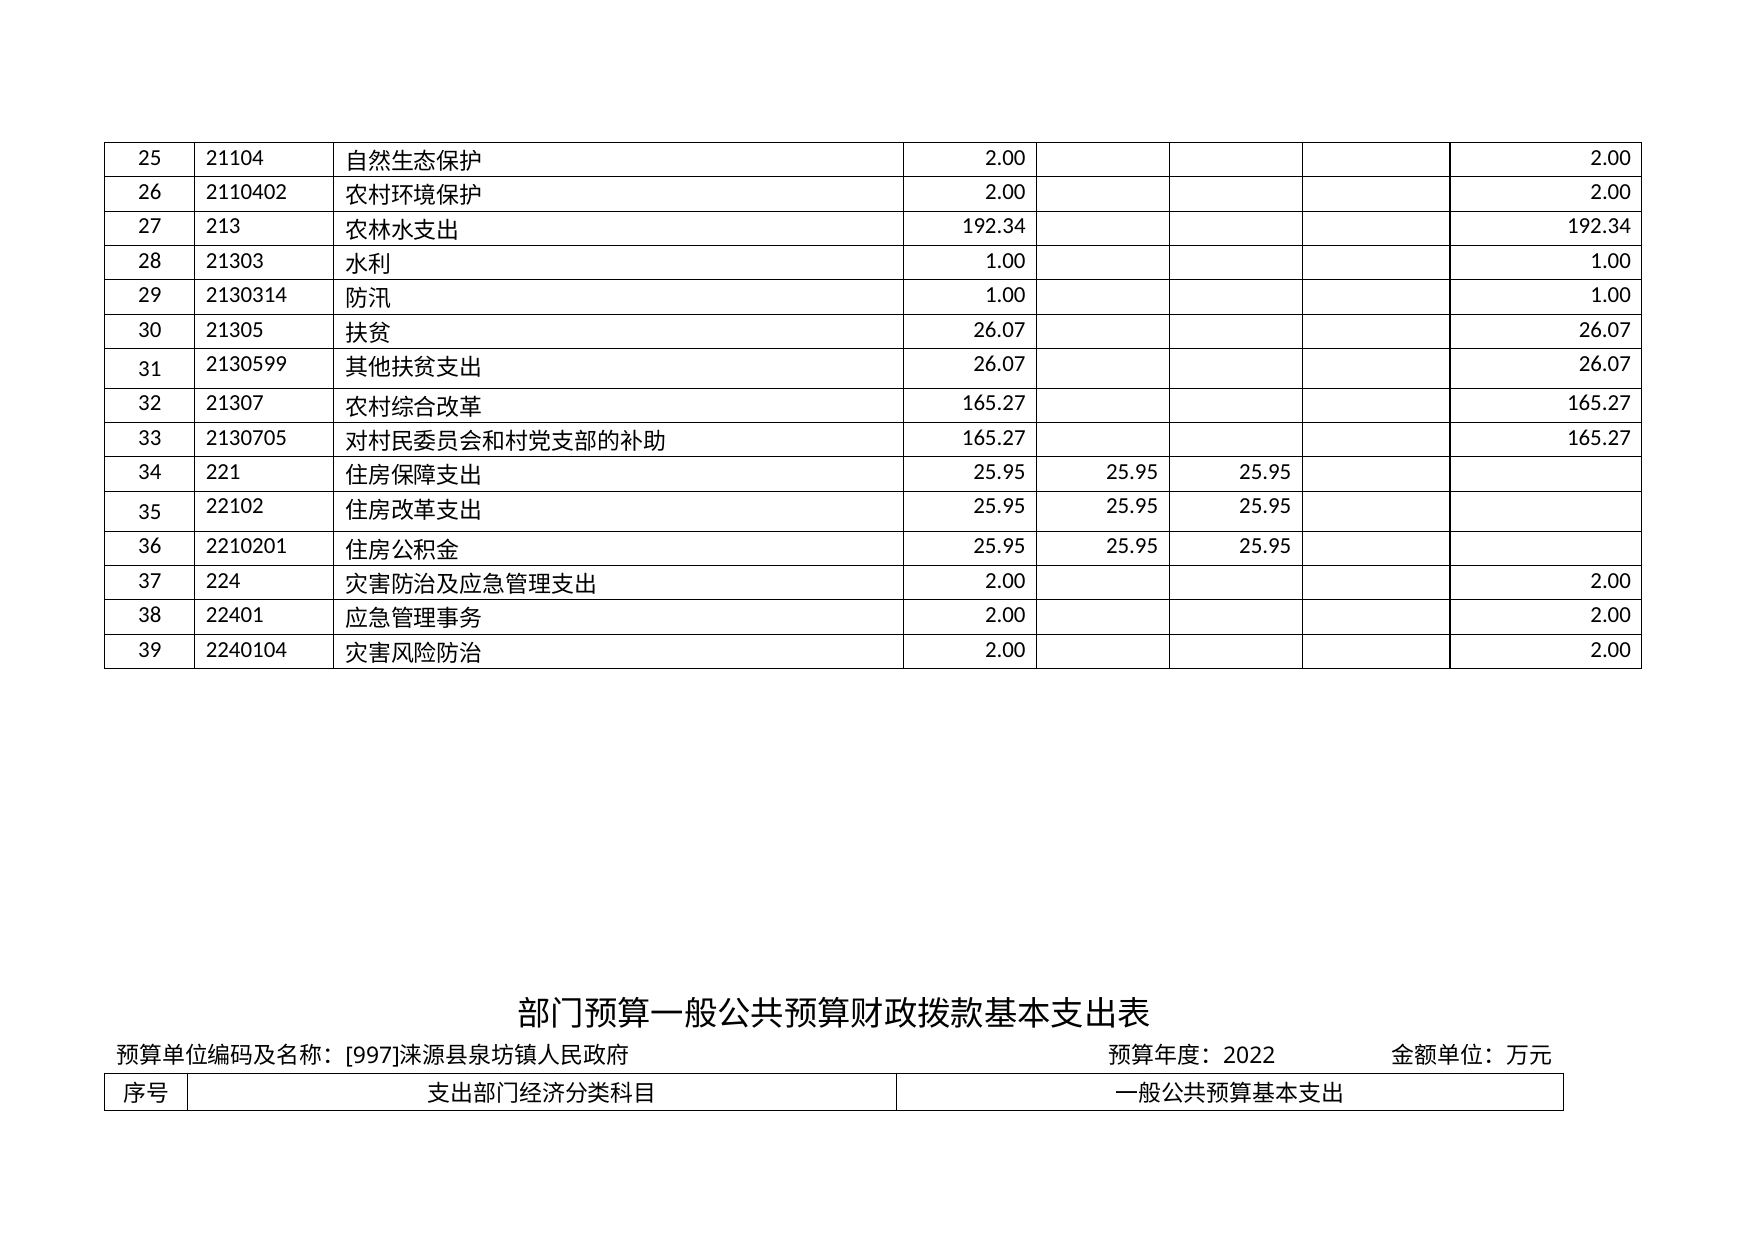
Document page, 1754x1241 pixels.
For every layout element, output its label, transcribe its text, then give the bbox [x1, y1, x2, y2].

table_cell [1303, 600, 1449, 634]
table_cell 25.95 [1170, 492, 1302, 531]
table_cell [1303, 315, 1449, 348]
table_cell 32 [105, 389, 194, 422]
table_cell 自然生态保护 [334, 143, 903, 176]
table_cell [1303, 532, 1449, 565]
table_cell 192.34 [1451, 212, 1641, 245]
table_cell [1170, 566, 1302, 599]
table_cell 25.95 [904, 532, 1036, 565]
table_cell 35 [105, 492, 194, 531]
table_cell 25.95 [1170, 457, 1302, 491]
table_cell [1037, 635, 1169, 668]
table_cell [1303, 389, 1449, 422]
table_cell 34 [105, 457, 194, 491]
table_cell [1037, 423, 1169, 456]
table_cell [1303, 177, 1449, 211]
table_cell 防汛 [334, 280, 903, 314]
table_cell 水利 [334, 246, 903, 279]
table_cell 2110402 [195, 177, 333, 211]
table_cell [1451, 457, 1641, 491]
table_cell 165.27 [1451, 423, 1641, 456]
table_cell [1037, 212, 1169, 245]
table_cell 灾害防治及应急管理支出 [334, 566, 903, 599]
table_cell [1303, 457, 1449, 491]
table_cell 灾害风险防治 [334, 635, 903, 668]
table_cell 一般公共预算基本支出 [897, 1074, 1563, 1110]
table_cell 对村民委员会和村党支部的补助 [334, 423, 903, 456]
table_cell 21305 [195, 315, 333, 348]
table_cell [1037, 143, 1169, 176]
table_cell 25.95 [904, 492, 1036, 531]
table_cell 2240104 [195, 635, 333, 668]
table_cell 25 [105, 143, 194, 176]
table_cell 2.00 [904, 143, 1036, 176]
table_cell 2.00 [904, 600, 1036, 634]
table_cell 农村综合改革 [334, 389, 903, 422]
table_cell [1303, 212, 1449, 245]
table_cell [1037, 315, 1169, 348]
table_cell 2.00 [1451, 600, 1641, 634]
table_cell [1170, 143, 1302, 176]
table_cell 26.07 [1451, 315, 1641, 348]
table_cell 27 [105, 212, 194, 245]
table_cell 25.95 [1037, 492, 1169, 531]
table_cell 165.27 [1451, 389, 1641, 422]
table_cell 2.00 [904, 635, 1036, 668]
table_cell 1.00 [904, 246, 1036, 279]
table_cell [1170, 635, 1302, 668]
table_cell 1.00 [904, 280, 1036, 314]
table_cell 住房保障支出 [334, 457, 903, 491]
table_cell [1037, 177, 1169, 211]
table_cell 37 [105, 566, 194, 599]
table_cell 165.27 [904, 389, 1036, 422]
table_cell 25.95 [1170, 532, 1302, 565]
table_cell [1303, 423, 1449, 456]
table_cell [1170, 315, 1302, 348]
table_cell 应急管理事务 [334, 600, 903, 634]
table_cell 29 [105, 280, 194, 314]
table_cell 165.27 [904, 423, 1036, 456]
table_cell 36 [105, 532, 194, 565]
table_cell [1303, 492, 1449, 531]
table_cell 2.00 [904, 566, 1036, 599]
table_cell 21104 [195, 143, 333, 176]
table_cell [1303, 566, 1449, 599]
table_cell [1170, 389, 1302, 422]
table_cell 21307 [195, 389, 333, 422]
table_cell 213 [195, 212, 333, 245]
table_cell 2210201 [195, 532, 333, 565]
table_cell 22102 [195, 492, 333, 531]
table_cell 住房改革支出 [334, 492, 903, 531]
table_cell 38 [105, 600, 194, 634]
table_cell 2130705 [195, 423, 333, 456]
table_cell 28 [105, 246, 194, 279]
table_cell 30 [105, 315, 194, 348]
table_cell 金额单位：万元 [1286, 1035, 1563, 1073]
table_cell 住房公积金 [334, 532, 903, 565]
table_cell [1037, 600, 1169, 634]
table_cell [1170, 177, 1302, 211]
table_cell 预算单位编码及名称：[997]涞源县泉坊镇人民政府 [105, 1035, 1009, 1073]
table_cell [1170, 423, 1302, 456]
table_cell [1170, 349, 1302, 387]
table_cell [1037, 566, 1169, 599]
table_cell [1037, 389, 1169, 422]
table_cell 部门预算一般公共预算财政拨款基本支出表 [105, 669, 1563, 1035]
table_cell [1037, 280, 1169, 314]
table_cell [1037, 246, 1169, 279]
table_cell [1303, 246, 1449, 279]
table_cell 26.07 [1451, 349, 1641, 387]
table_cell 2.00 [1451, 143, 1641, 176]
table_cell 25.95 [1037, 532, 1169, 565]
table_cell [1170, 280, 1302, 314]
table_cell 25.95 [904, 457, 1036, 491]
table_cell 26.07 [904, 349, 1036, 387]
table_cell 25.95 [1037, 457, 1169, 491]
table_cell 扶贫 [334, 315, 903, 348]
table_cell 2.00 [1451, 566, 1641, 599]
table_cell 序号 [105, 1074, 187, 1110]
table_cell 26.07 [904, 315, 1036, 348]
table_cell [1170, 246, 1302, 279]
table_cell 农村环境保护 [334, 177, 903, 211]
table_cell [1037, 349, 1169, 387]
table_cell 21303 [195, 246, 333, 279]
table_cell 2130314 [195, 280, 333, 314]
table_cell [1303, 143, 1449, 176]
table_cell 2.00 [1451, 635, 1641, 668]
table_cell 2130599 [195, 349, 333, 387]
table_cell 2.00 [1451, 177, 1641, 211]
table_cell 1.00 [1451, 246, 1641, 279]
table_cell 26 [105, 177, 194, 211]
table_cell 33 [105, 423, 194, 456]
table_cell [1303, 349, 1449, 387]
table_cell 31 [105, 349, 194, 387]
table_cell 1.00 [1451, 280, 1641, 314]
table_cell 其他扶贫支出 [334, 349, 903, 387]
table_cell [1451, 532, 1641, 565]
table_cell 预算年度：2022 [1010, 1035, 1286, 1073]
table_cell 支出部门经济分类科目 [188, 1074, 896, 1110]
table_cell [1451, 492, 1641, 531]
table_cell [1170, 212, 1302, 245]
table_cell 2.00 [904, 177, 1036, 211]
table_cell 22401 [195, 600, 333, 634]
table_cell 农林水支出 [334, 212, 903, 245]
table_cell 192.34 [904, 212, 1036, 245]
table_cell 39 [105, 635, 194, 668]
table_cell [1303, 635, 1449, 668]
table_cell 224 [195, 566, 333, 599]
table_cell [1303, 280, 1449, 314]
table_cell 221 [195, 457, 333, 491]
table_cell [1170, 600, 1302, 634]
